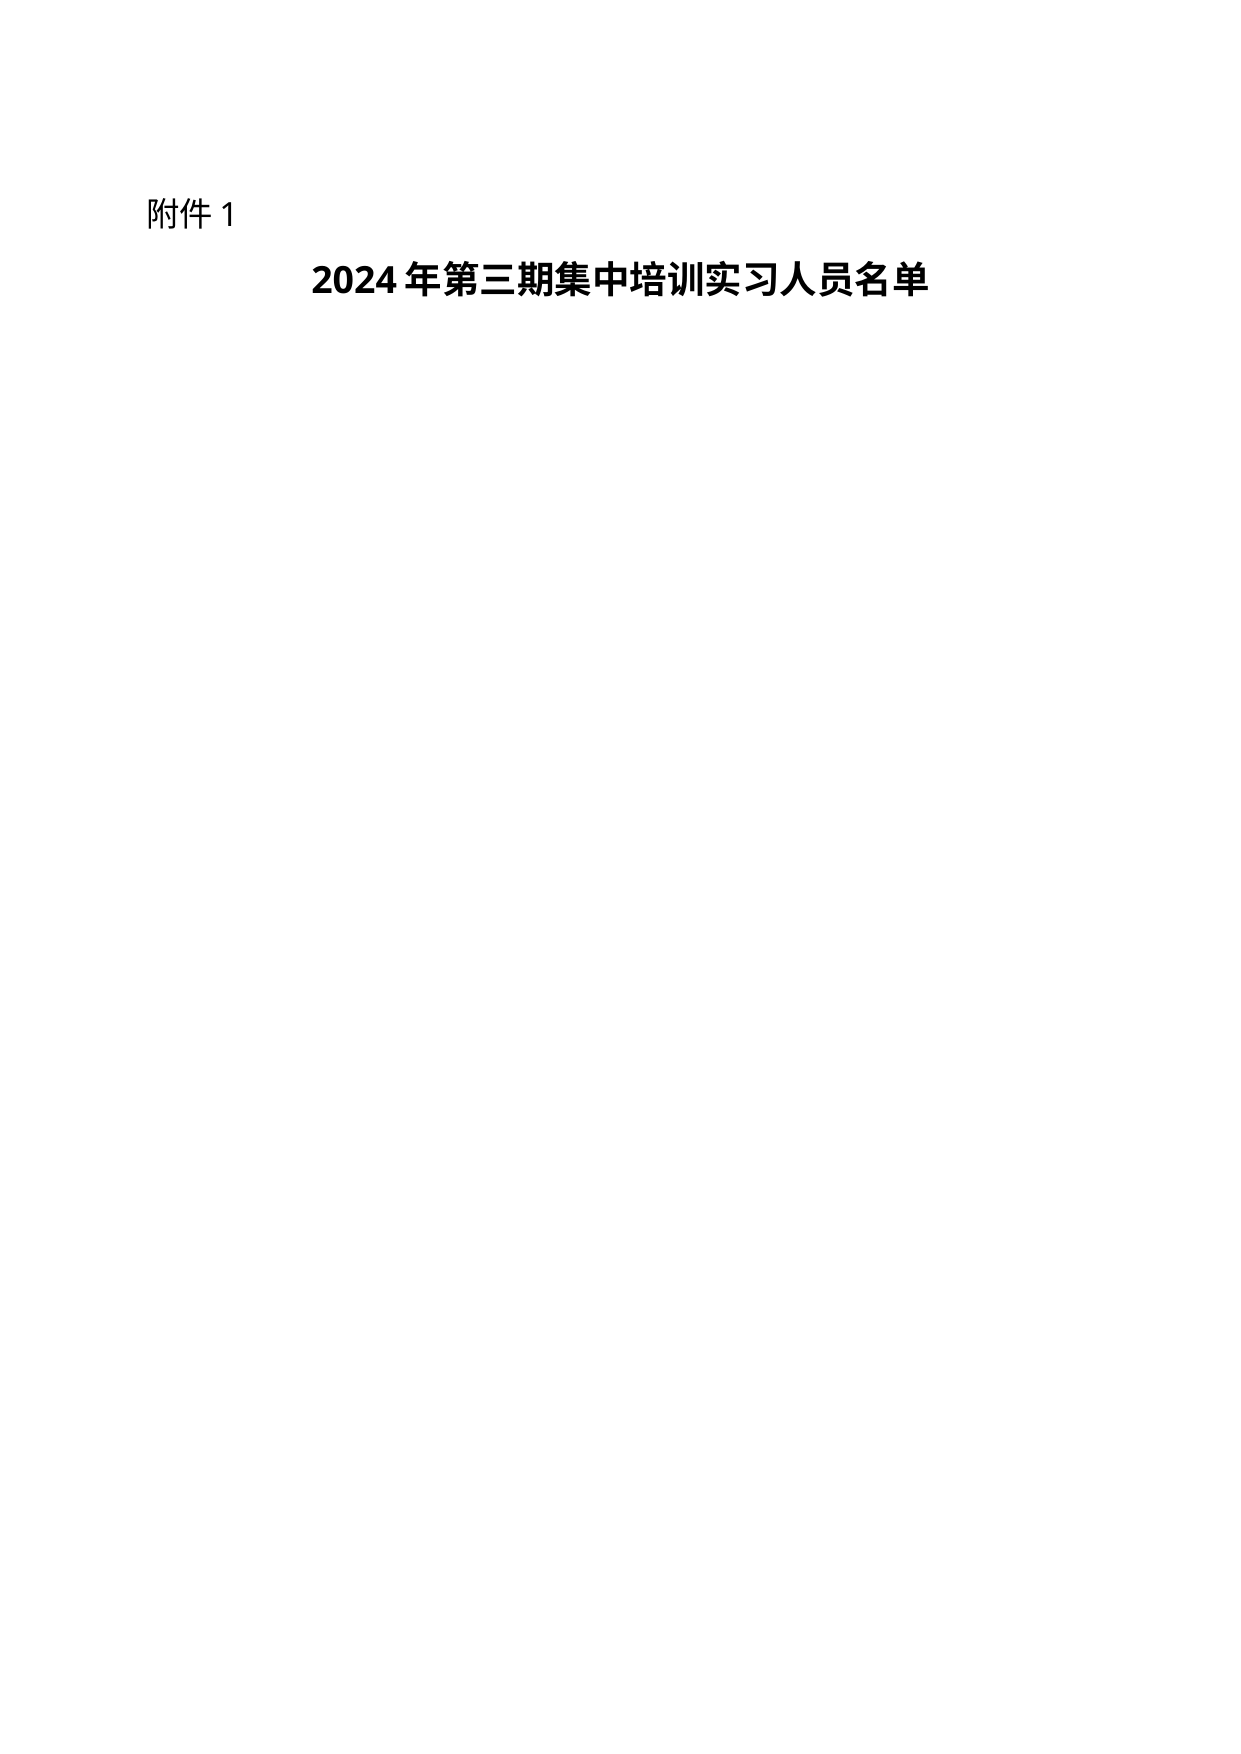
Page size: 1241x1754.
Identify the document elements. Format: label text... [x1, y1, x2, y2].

text 附件1 [146, 180, 1094, 245]
text 2024年第三期集中培训实习人员名单 [146, 245, 1094, 310]
